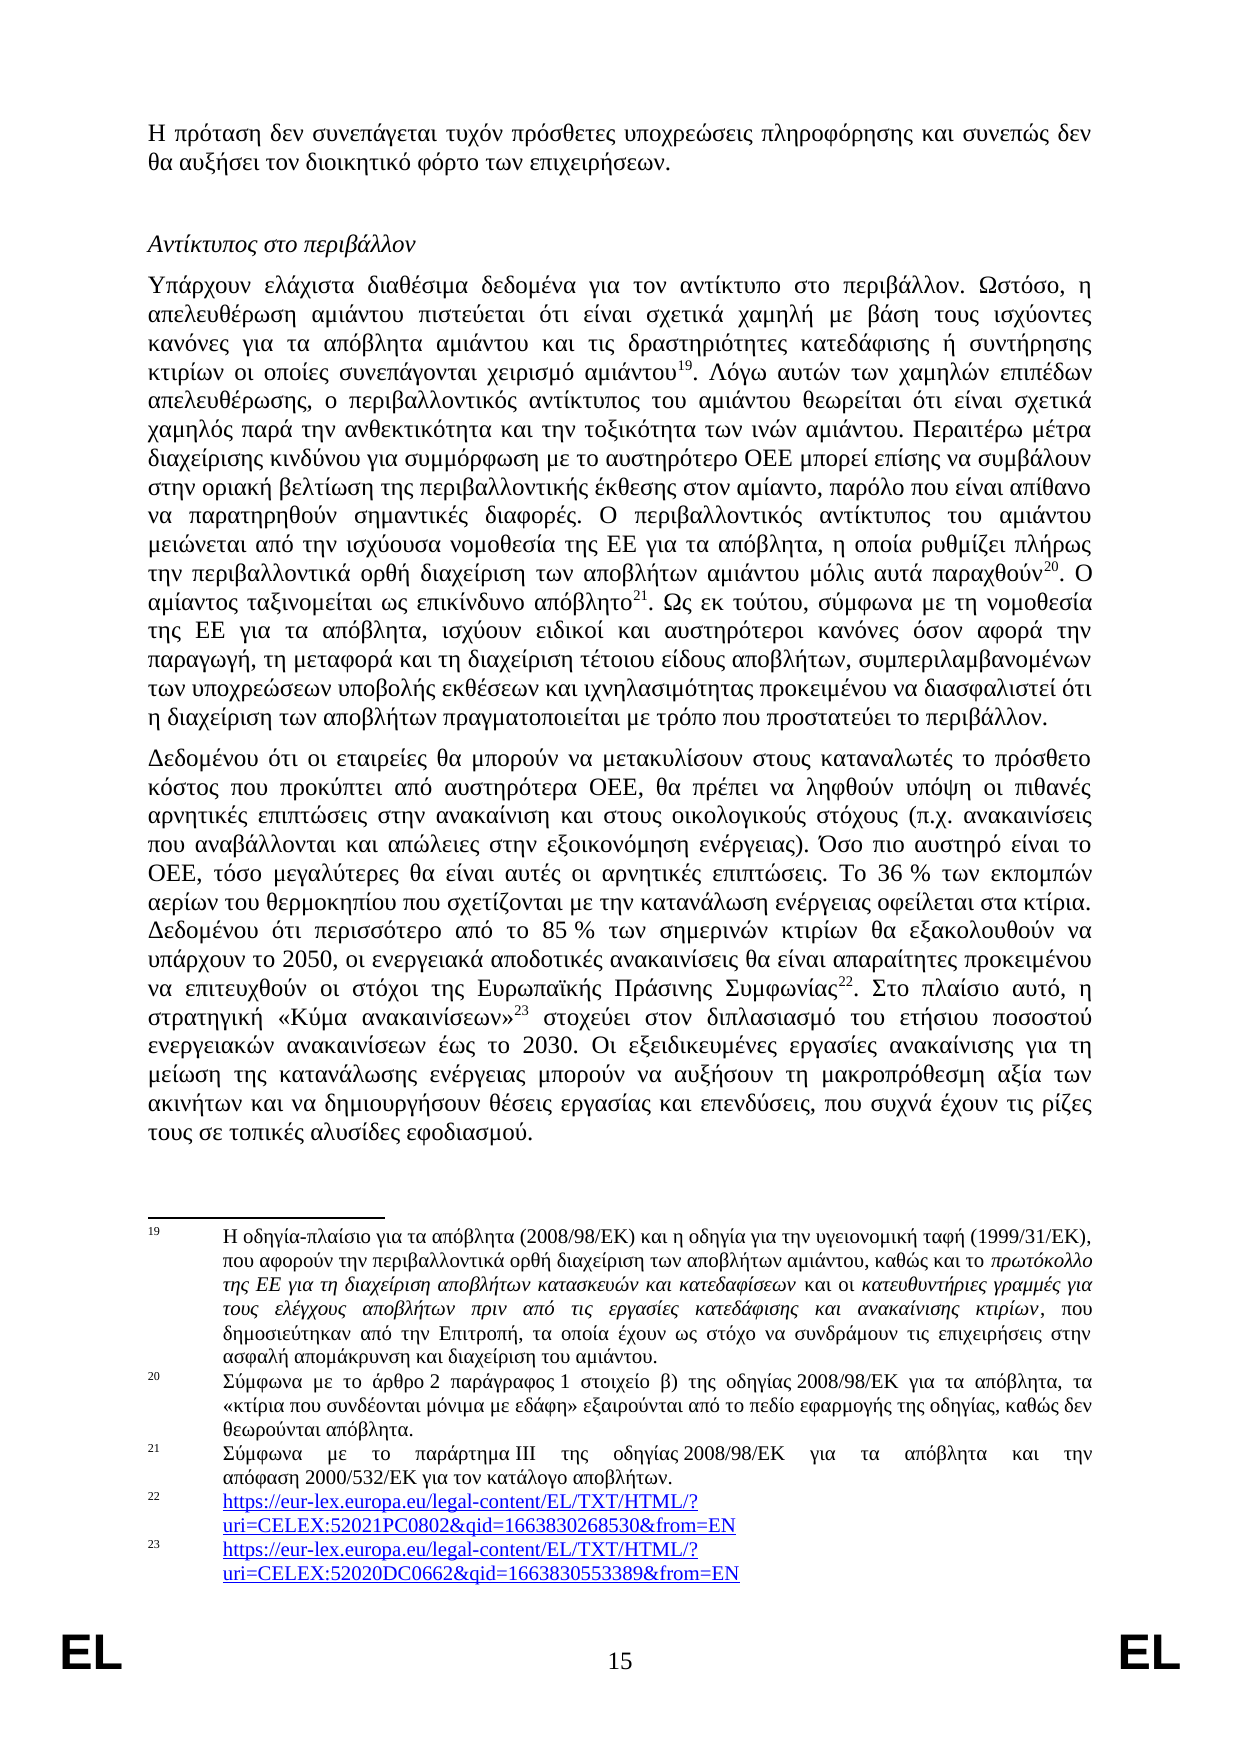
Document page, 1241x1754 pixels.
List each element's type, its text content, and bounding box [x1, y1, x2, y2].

text Υπάρχουν ελάχιστα διαθέσιμα δεδομένα για τον αντίκτυπο στο περιβάλλον. Ωστόσο, η απελευθέρωση αμιάντου πιστεύεται ότι είναι σχετικά χαμηλή με βάση τους ισχύοντες κανόνες για τα απόβλητα αμιάντου και τις δραστηριότητες κατεδάφισης ή συντήρησης κτιρίων οι οποίες συνεπάγονται χειρισμό αμιάντου. Λόγω αυτών των χαμηλών επιπέδων απελευθέρωσης, ο περιβαλλοντικός αντίκτυπος του αμιάντου θεωρείται ότι είναι σχετικά χαμηλός παρά την ανθεκτικότητα και την τοξικότητα των ινών αμιάντου. Περαιτέρω μέτρα διαχείρισης κινδύνου για συμμόρφωση με το αυστηρότερο ΟΕΕ μπορεί επίσης να συμβάλουν στην οριακή βελτίωση της περιβαλλοντικής έκθεσης στον αμίαντο, παρόλο που είναι απίθανο να παρατηρηθούν σημαντικές διαφορές. Ο περιβαλλοντικός αντίκτυπος του αμιάντου μειώνεται από την ισχύουσα νομοθεσία της ΕΕ για τα απόβλητα, η οποία ρυθμίζει πλήρως την περιβαλλοντικά ορθή διαχείριση των αποβλήτων αμιάντου μόλις αυτά παραχθούν. Ο αμίαντος ταξινομείται ως επικίνδυνο απόβλητο. Ως εκ τούτου, σύμφωνα με τη νομοθεσία της ΕΕ για τα απόβλητα, ισχύουν ειδικοί και αυστηρότεροι κανόνες όσον αφορά την παραγωγή, τη μεταφορά και τη διαχείριση τέτοιου είδους αποβλήτων, συμπεριλαμβανομένων των υποχρεώσεων υποβολής εκθέσεων και ιχνηλασιμότητας προκειμένου να διασφαλιστεί ότι η διαχείριση των αποβλήτων πραγματοποιείται με τρόπο που προστατεύει το περιβάλλον. [148, 271, 1093, 731]
text Δεδομένου ότι οι εταιρείες θα μπορούν να μετακυλίσουν στους καταναλωτές το πρόσθετο κόστος που προκύπτει από αυστηρότερα ΟΕΕ, θα πρέπει να ληφθούν υπόψη οι πιθανές αρνητικές επιπτώσεις στην ανακαίνιση και στους οικολογικούς στόχους (π.χ. ανακαινίσεις που αναβάλλονται και απώλειες στην εξοικονόμηση ενέργειας). Όσο πιο αυστηρό είναι το ΟΕΕ, τόσο μεγαλύτερες θα είναι αυτές οι αρνητικές επιπτώσεις. Το 36 % των εκπομπών αερίων του θερμοκηπίου που σχετίζονται με την κατανάλωση ενέργειας οφείλεται στα κτίρια. Δεδομένου ότι περισσότερο από το 85 % των σημερινών κτιρίων θα εξακολουθούν να υπάρχουν το 2050, οι ενεργειακά αποδοτικές ανακαινίσεις θα είναι απαραίτητες προκειμένου να επιτευχθούν οι στόχοι της Ευρωπαϊκής Πράσινης Συμφωνίας. Στο πλαίσιο αυτό, η στρατηγική «Κύμα ανακαινίσεων» στοχεύει στον διπλασιασμό του ετήσιου ποσοστού ενεργειακών ανακαινίσεων έως το 2030. Οι εξειδικευμένες εργασίες ανακαίνισης για τη μείωση της κατανάλωσης ενέργειας μπορούν να αυξήσουν τη μακροπρόθεσμη αξία των ακινήτων και να δημιουργήσουν θέσεις εργασίας και επενδύσεις, που συχνά έχουν τις ρίζες τους σε τοπικές αλυσίδες εφοδιασμού. [148, 743, 1093, 1146]
text Αντίκτυπος στο περιβάλλον [148, 229, 1093, 258]
text Η πρόταση δεν συνεπάγεται τυχόν πρόσθετες υποχρεώσεις πληροφόρησης και συνεπώς δεν θα αυξήσει τον διοικητικό φόρτο των επιχειρήσεων. [148, 118, 1093, 176]
